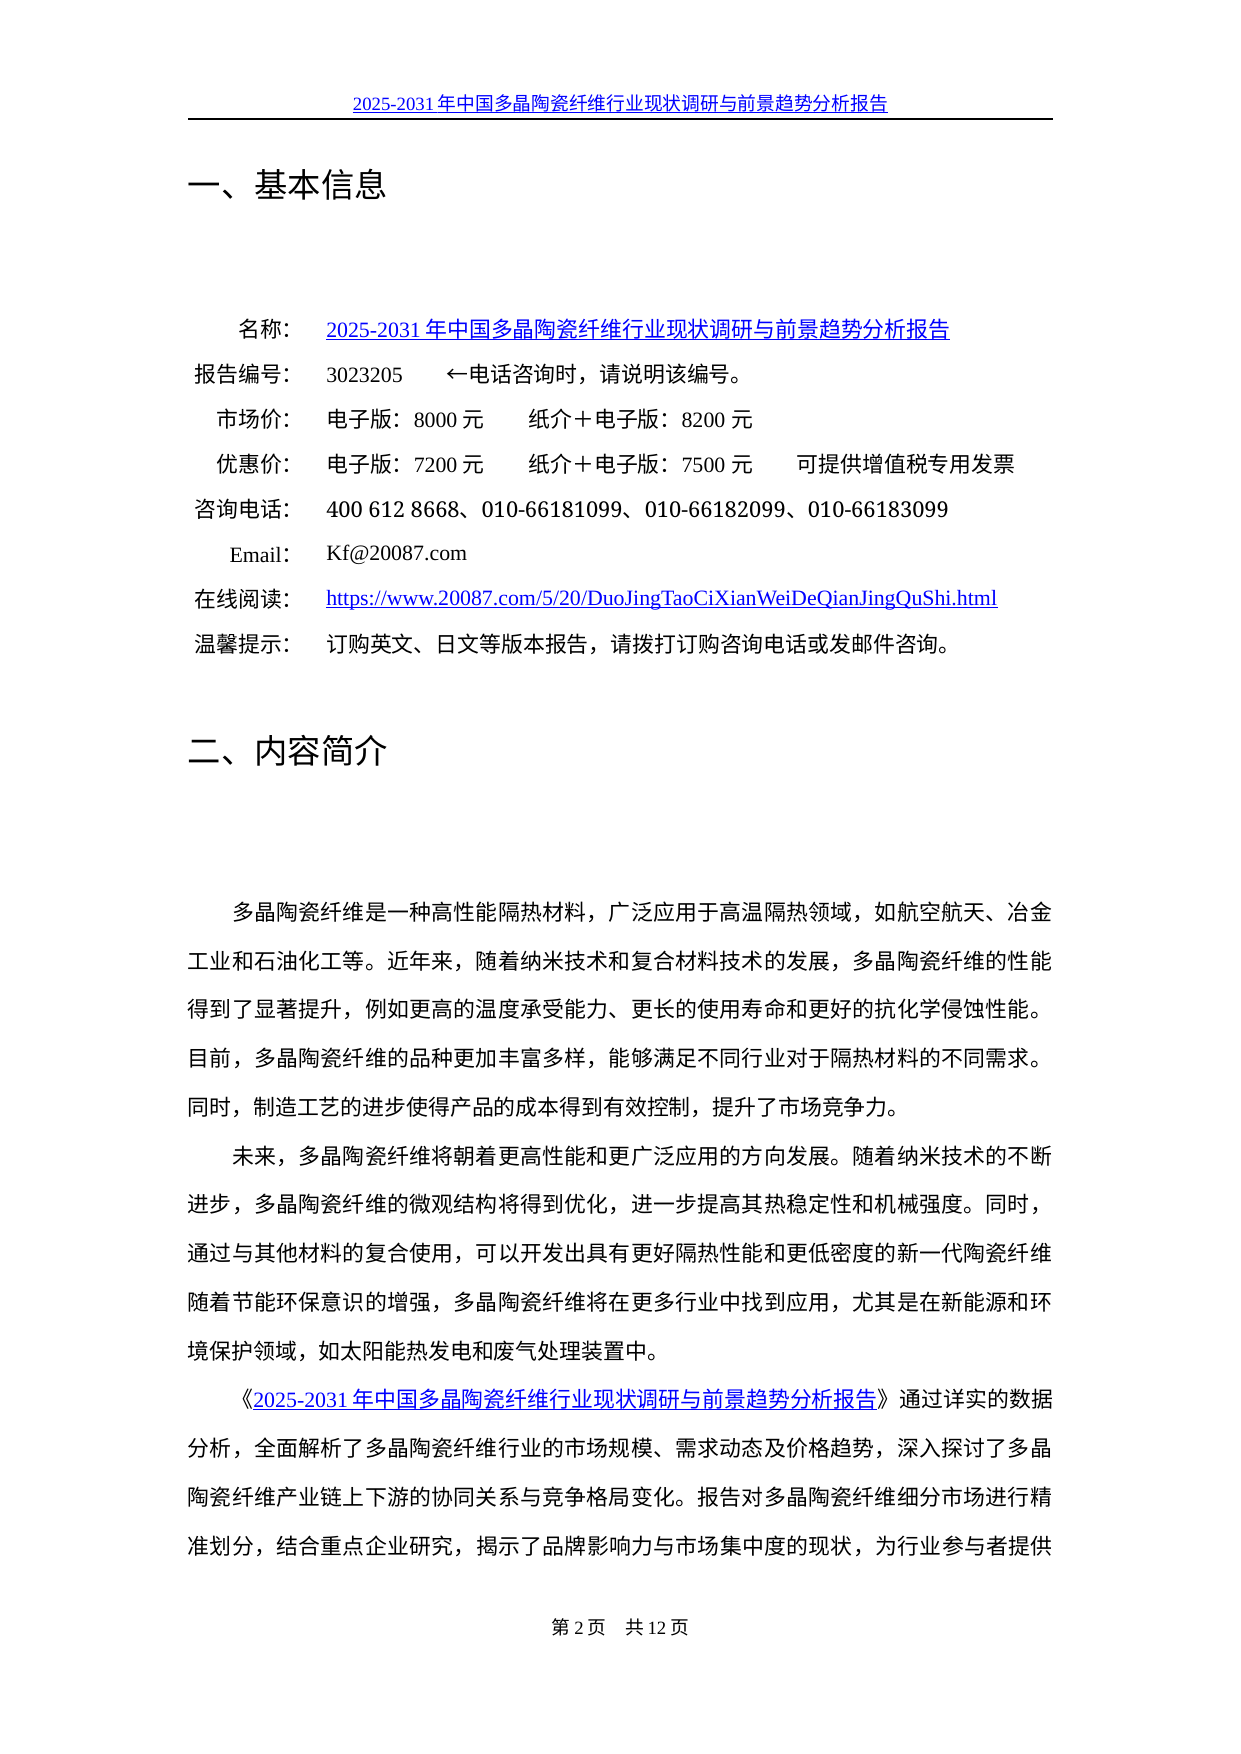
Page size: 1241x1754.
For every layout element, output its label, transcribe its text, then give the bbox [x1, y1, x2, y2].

table_cell 3023205 ←电话咨询时，请说明该编号。 [315, 357, 1073, 402]
table_cell 优惠价： [167, 447, 315, 492]
table_cell 电子版：7200 元 纸介＋电子版：7500 元 可提供增值税专用发票 [315, 447, 1073, 492]
table_cell Kf@20087.com [315, 537, 1073, 582]
table_cell 市场价： [167, 402, 315, 447]
table_cell 温馨提示： [167, 627, 315, 672]
title 二、内容简介 [187, 717, 1053, 782]
table_cell 400 612 8668、010-66181099、010-66182099、010-66183099 [315, 492, 1073, 537]
table_cell 咨询电话： [167, 492, 315, 537]
table_cell 电子版：8000 元 纸介＋电子版：8200 元 [315, 402, 1073, 447]
table_cell 订购英文、日文等版本报告，请拨打订购咨询电话或发邮件咨询。 [315, 627, 1073, 672]
title 一、基本信息 [187, 150, 1053, 215]
table_cell Email： [167, 537, 315, 582]
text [187, 894, 1053, 1561]
table_cell 在线阅读： [167, 582, 315, 627]
table_cell 报告编号： [167, 357, 315, 402]
table_header 2025-2031年中国多晶陶瓷纤维行业现状调研与前景趋势分析报告 [315, 312, 1073, 357]
table_header 名称： [167, 312, 315, 357]
table_cell [315, 582, 1073, 627]
